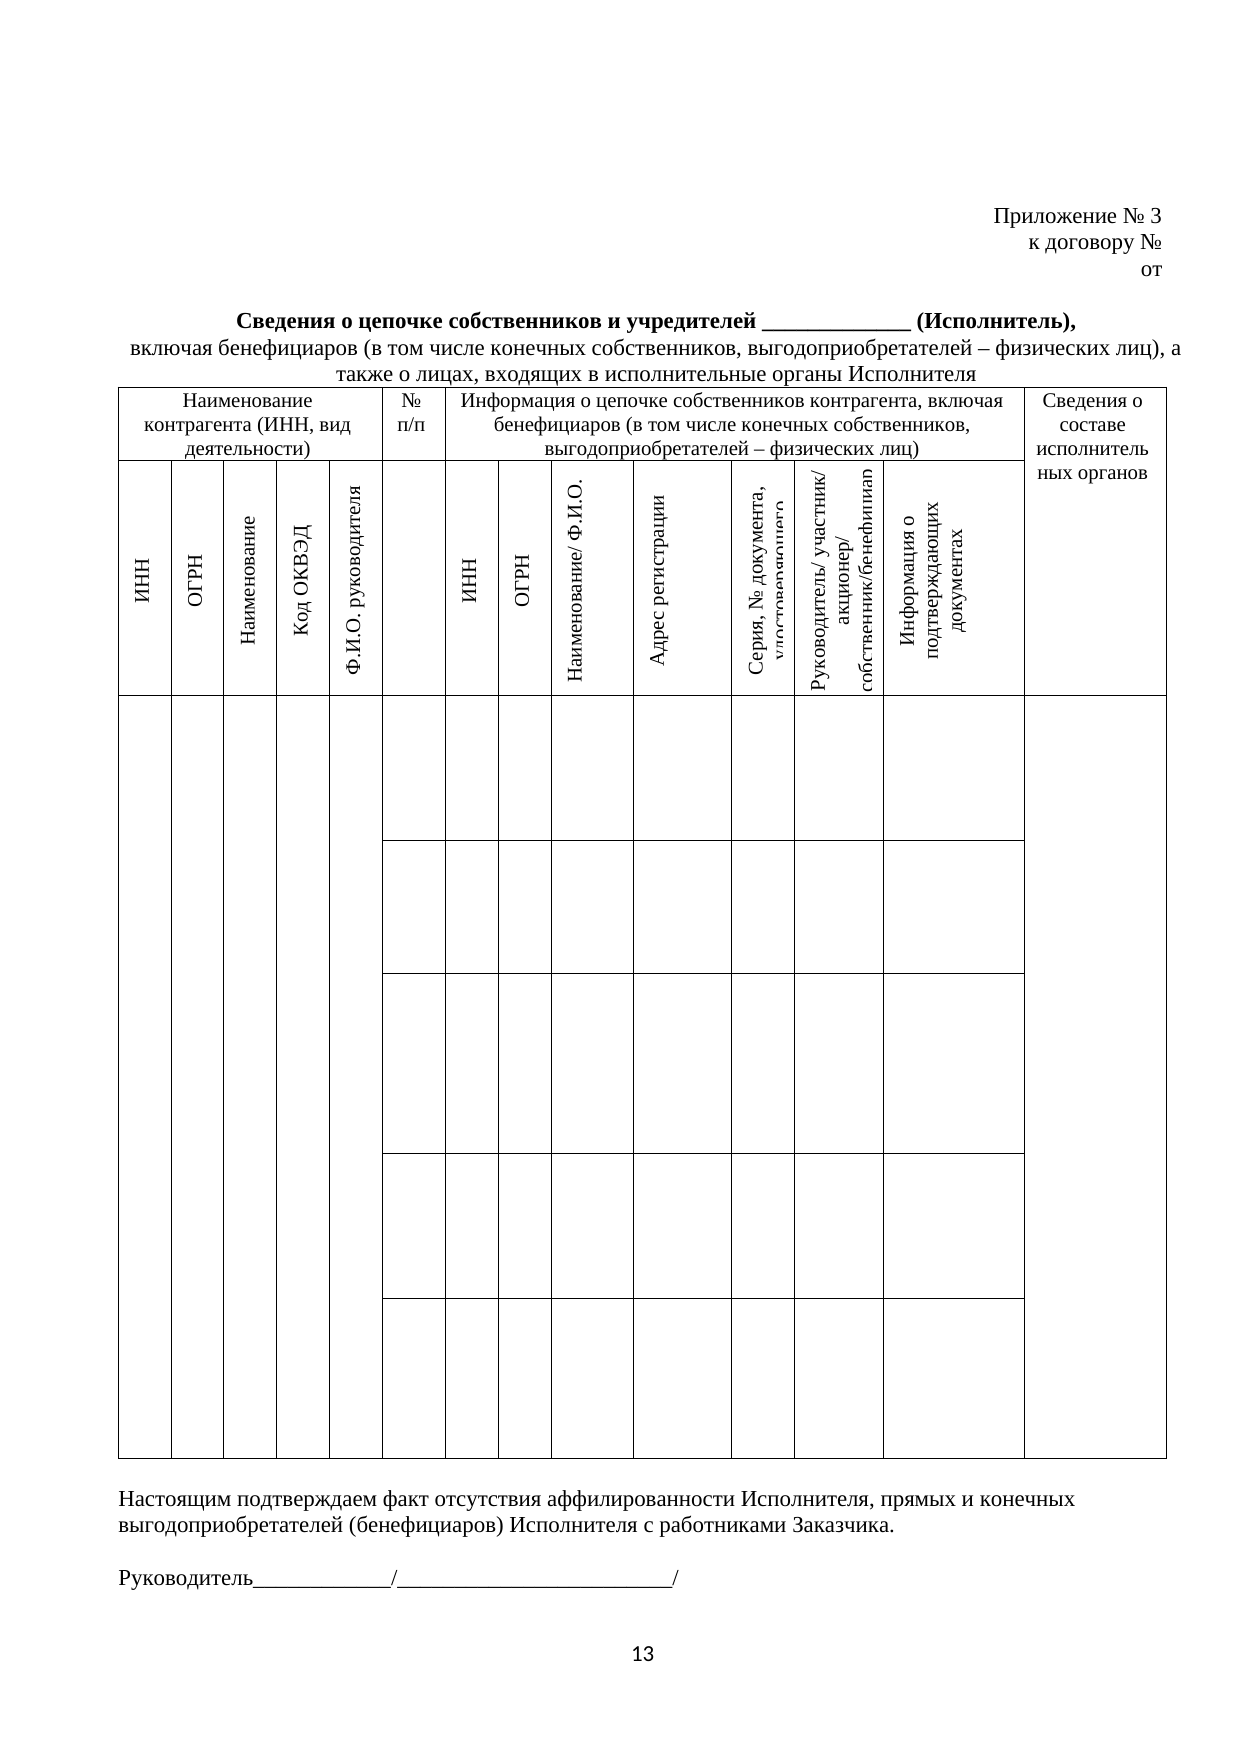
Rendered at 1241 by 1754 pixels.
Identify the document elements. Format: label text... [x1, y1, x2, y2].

text к договору № [118, 228, 1162, 255]
table_cell [634, 696, 731, 840]
table_cell [172, 696, 223, 1457]
table_cell Наименование/ Ф.И.О. [552, 461, 633, 695]
table_cell [795, 841, 883, 973]
text Сведения о цепочке собственников и учредителей _____________ (Исполнитель), [118, 307, 1194, 334]
table_cell [446, 1154, 498, 1298]
table_cell [634, 974, 731, 1152]
table_cell [634, 1299, 731, 1457]
table_cell [499, 974, 551, 1152]
text от [118, 255, 1162, 281]
table_cell [795, 974, 883, 1152]
table_cell Руководитель/ участник/ акционер/ собственник/бенефициар [795, 461, 883, 695]
table_cell [119, 696, 171, 1457]
table_cell Ф.И.О. руководителя [330, 461, 382, 695]
table_cell [499, 1299, 551, 1457]
text Руководитель____________/________________________/ [118, 1564, 1166, 1590]
table_cell ИНН [119, 461, 171, 695]
table_cell [499, 696, 551, 840]
table_cell [499, 1154, 551, 1298]
table_cell [884, 1154, 1024, 1298]
table_cell [795, 1299, 883, 1457]
table_cell [884, 841, 1024, 973]
table_cell [732, 841, 794, 973]
table_cell [446, 1299, 498, 1457]
table_cell [552, 841, 633, 973]
table_cell ОГРН [172, 461, 223, 695]
table_cell Информация о подтверждающих документах [884, 461, 1024, 695]
table_cell [884, 696, 1024, 840]
text включая бенефициаров (в том числе конечных собственников, выгодоприобретателей – физических лиц), а также о лицах, входящих в исполнительные органы Исполнителя [118, 334, 1194, 387]
table_cell [884, 1299, 1024, 1457]
table_cell [446, 696, 498, 840]
table_cell [1025, 696, 1166, 1457]
table_cell [732, 974, 794, 1152]
table_cell [277, 696, 329, 1457]
table_header Наименование контрагента (ИНН, вид деятельности) [119, 388, 382, 460]
table_cell [795, 696, 883, 840]
table_cell [634, 841, 731, 973]
table_cell [795, 1154, 883, 1298]
table_cell ИНН [446, 461, 498, 695]
table_cell Адрес регистрации [634, 461, 731, 695]
text Настоящим подтверждаем факт отсутствия аффилированности Исполнителя, прямых и конечных выгодоприобретателей (бенефициаров) Исполнителя с работниками Заказчика. [118, 1485, 1166, 1538]
table_cell [499, 841, 551, 973]
table_cell Код ОКВЭД [277, 461, 329, 695]
table_cell [552, 1154, 633, 1298]
table_cell [383, 1154, 445, 1298]
table_cell [383, 841, 445, 973]
table_cell [446, 974, 498, 1152]
table_cell [634, 1154, 731, 1298]
table_cell [732, 1154, 794, 1298]
table_cell ОГРН [499, 461, 551, 695]
table_cell [330, 696, 382, 1457]
text Приложение № 3 [118, 202, 1162, 228]
table_header № п/п [383, 388, 445, 460]
table_cell [446, 841, 498, 973]
table_cell [383, 696, 445, 840]
table_cell [732, 1299, 794, 1457]
table_cell [552, 1299, 633, 1457]
table_cell [224, 696, 276, 1457]
table_header Сведения о составе исполнительных органов [1025, 388, 1166, 695]
table_cell [732, 696, 794, 840]
table_cell [383, 1299, 445, 1457]
table_cell [552, 696, 633, 840]
table_cell [383, 974, 445, 1152]
table_cell Серия, № документа, удостоверяющего личность (для физических лиц) [732, 461, 794, 695]
table_header Информация о цепочке собственников контрагента, включая бенефициаров (в том числе конечных собственников, выгодоприобретателей – физических лиц) [446, 388, 1024, 460]
table_cell [552, 974, 633, 1152]
table_cell [884, 974, 1024, 1152]
table_cell [383, 461, 445, 695]
table_cell Наименование организации [224, 461, 276, 695]
